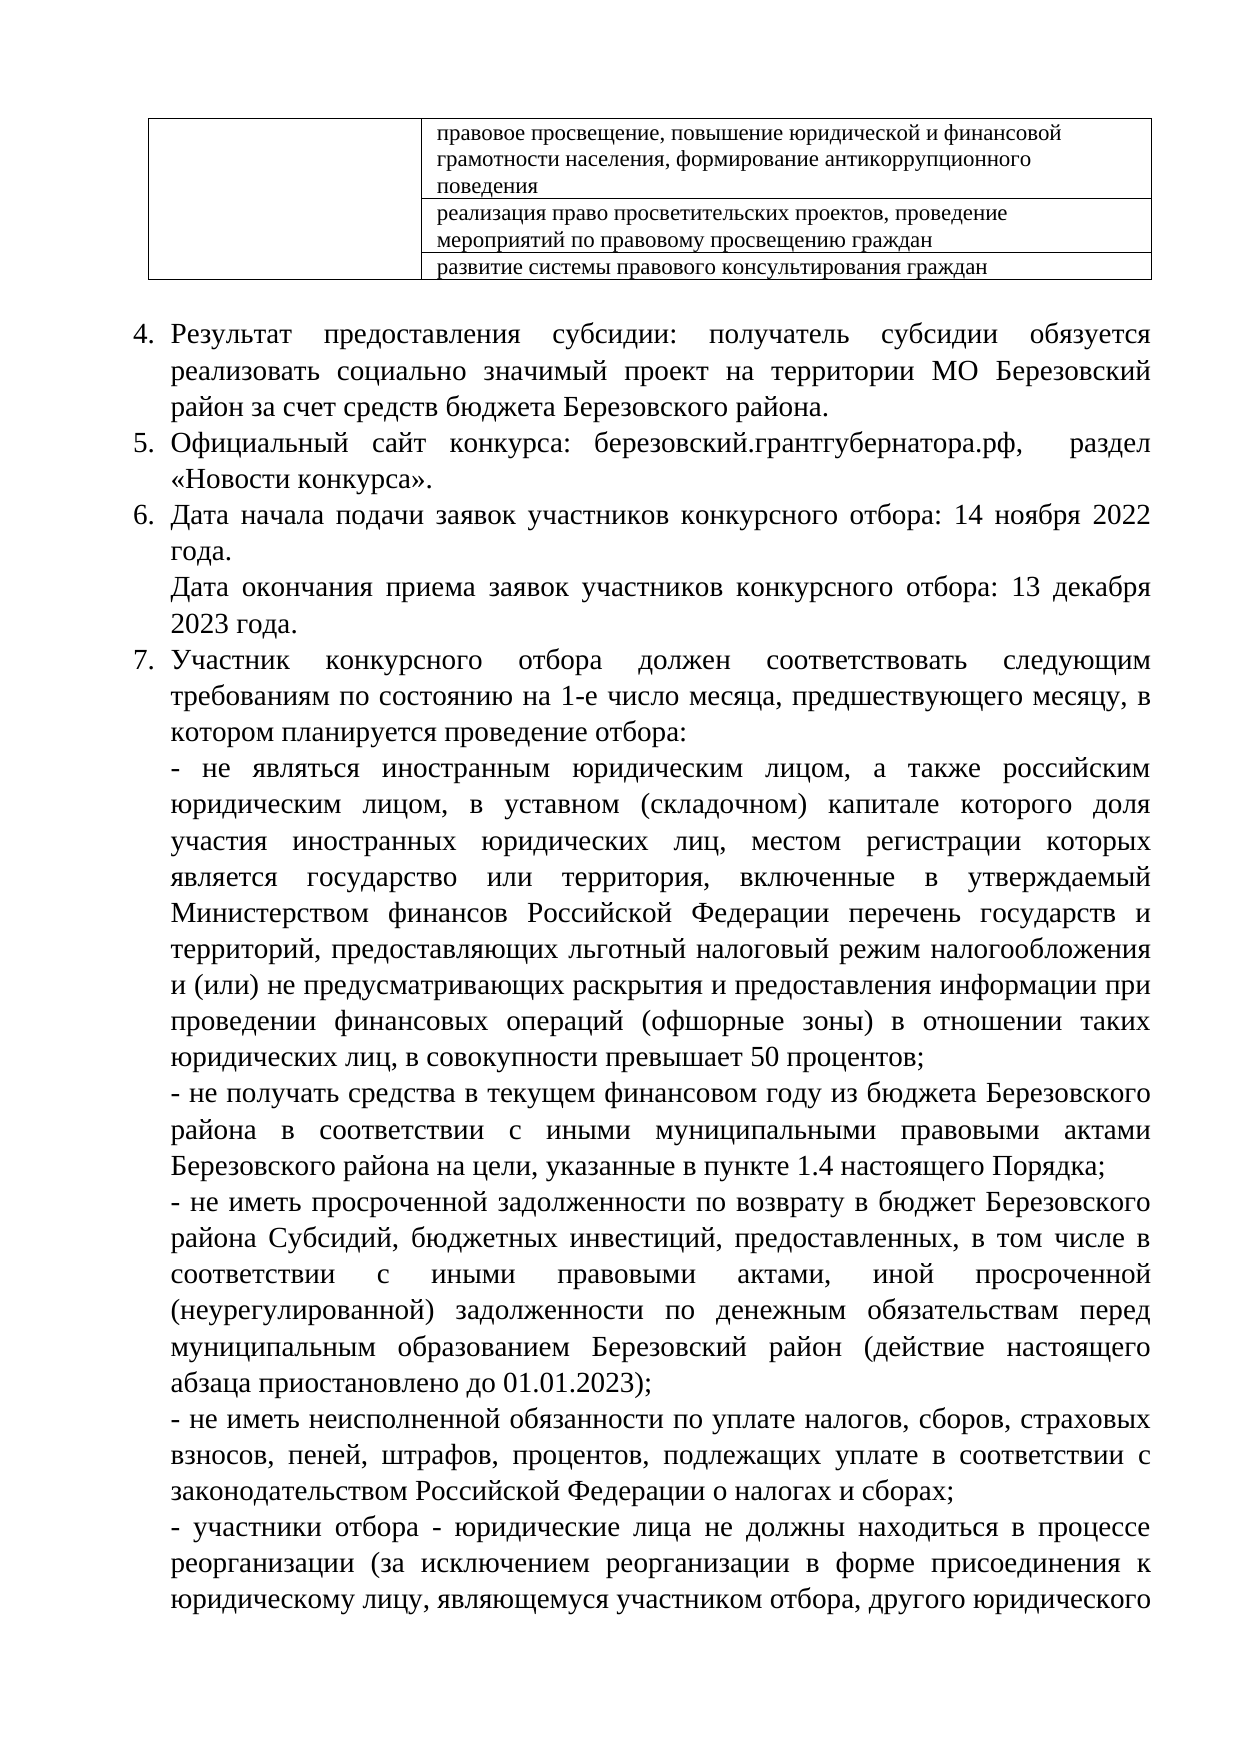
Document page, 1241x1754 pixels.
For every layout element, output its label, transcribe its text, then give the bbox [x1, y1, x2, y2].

table_cell реализация право просветительских проектов, проведение мероприятий по правовому просвещению граждан [422, 199, 1151, 252]
list Участник конкурсного отбора должен соответствовать следующим требованиям по состоянию на 1-е число месяца, предшествующего месяцу, в котором планируется проведение отбора: [133, 642, 1152, 748]
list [170, 1509, 1152, 1615]
list - не получать средства в текущем финансовом году из бюджета Березовского района в соответствии с иными муниципальными правовыми актами Березовского района на цели, указанные в пункте 1.4 настоящего Порядка; [170, 1076, 1152, 1181]
table_cell развитие системы правового консультирования граждан [422, 253, 1151, 279]
list - не являться иностранным юридическим лицом, а также российским юридическим лицом, в уставном (складочном) капитале которого доля участия иностранных юридических лиц, местом регистрации которых является государство или территория, включенные в утверждаемый Министерством финансов Российской Федерации перечень государств и территорий, предоставляющих льготный налоговый режим налогообложения и (или) не предусматривающих раскрытия и предоставления информации при проведении финансовых операций (офшорные зоны) в отношении таких юридических лиц, в совокупности превышает 50 процентов; [170, 750, 1152, 1073]
list Дата начала подачи заявок участников конкурсного отбора: 14 ноября 2022 года. [133, 497, 1152, 567]
list Дата окончания приема заявок участников конкурсного отбора: 13 декабря 2023 года. [170, 569, 1152, 639]
list Результат предоставления субсидии: получатель субсидии обязуется реализовать социально значимый проект на территории МО Березовский район за счет средств бюджета Березовского района. [133, 317, 1152, 422]
table_cell правовое просвещение, повышение юридической и финансовой грамотности населения, формирование антикоррупционного поведения [422, 119, 1151, 198]
list - не иметь просроченной задолженности по возврату в бюджет Березовского района Субсидий, бюджетных инвестиций, предоставленных, в том числе в соответствии с иными правовыми актами, иной просроченной (неурегулированной) задолженности по денежным обязательствам перед муниципальным образованием Березовский район (действие настоящего абзаца приостановлено до 01.01.2023); [170, 1184, 1152, 1398]
list - не иметь неисполненной обязанности по уплате налогов, сборов, страховых взносов, пеней, штрафов, процентов, подлежащих уплате в соответствии с законодательством Российской Федерации о налогах и сборах; [170, 1401, 1152, 1507]
list Официальный сайт конкурса: березовский.грантгубернатора.рф, раздел «Новости конкурса». [133, 425, 1152, 495]
